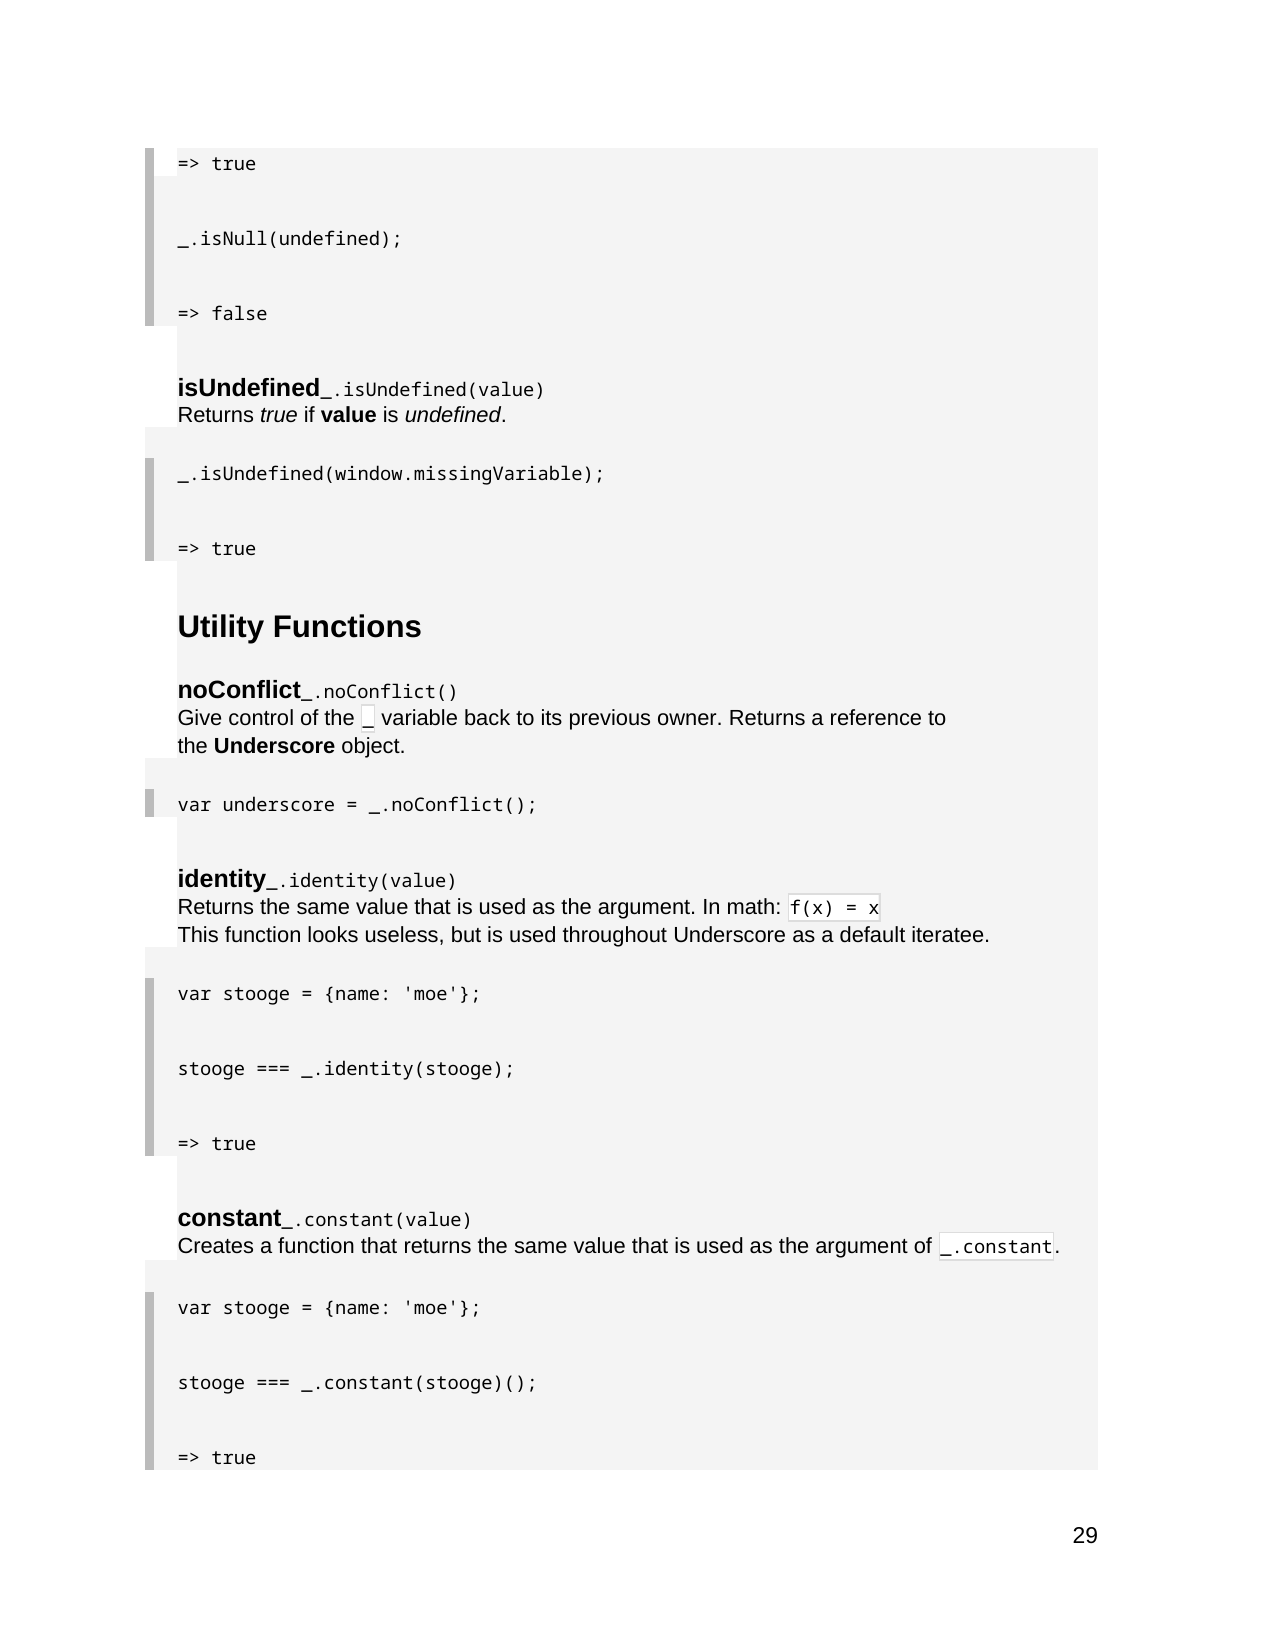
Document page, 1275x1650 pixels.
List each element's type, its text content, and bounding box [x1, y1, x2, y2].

text => false [154, 298, 1098, 326]
text Utility Functions [177, 608, 1098, 644]
text _.isUndefined(window.missingVariable); [154, 458, 1098, 486]
text _.isNull(undefined); [154, 223, 1098, 251]
text stooge === _.identity(stooge); [154, 1053, 1098, 1081]
text noConflict_.noConflict() Give control of the _ variable back to its previous owner. Returns a reference to the Underscore object. [177, 675, 1098, 758]
text var stooge = {name: 'moe'}; [154, 1292, 1098, 1320]
text identity_.identity(value) Returns the same value that is used as the argument. In math: f(x) = x This function looks useless, but is used throughout Underscore as a default iteratee. [177, 864, 1098, 947]
text constant_.constant(value) Creates a function that returns the same value that is used as the argument of _.constant. [177, 1203, 1098, 1261]
text stooge === _.constant(stooge)(); [154, 1367, 1098, 1395]
text isUndefined_.isUndefined(value) Returns true if value is undefined. [177, 373, 1098, 427]
text => true [177, 148, 1098, 176]
text => true [154, 533, 1098, 561]
text => true [154, 1442, 1098, 1470]
text var stooge = {name: 'moe'}; [154, 978, 1098, 1006]
text => true [154, 1128, 1098, 1156]
text var underscore = _.noConflict(); [154, 789, 1098, 817]
